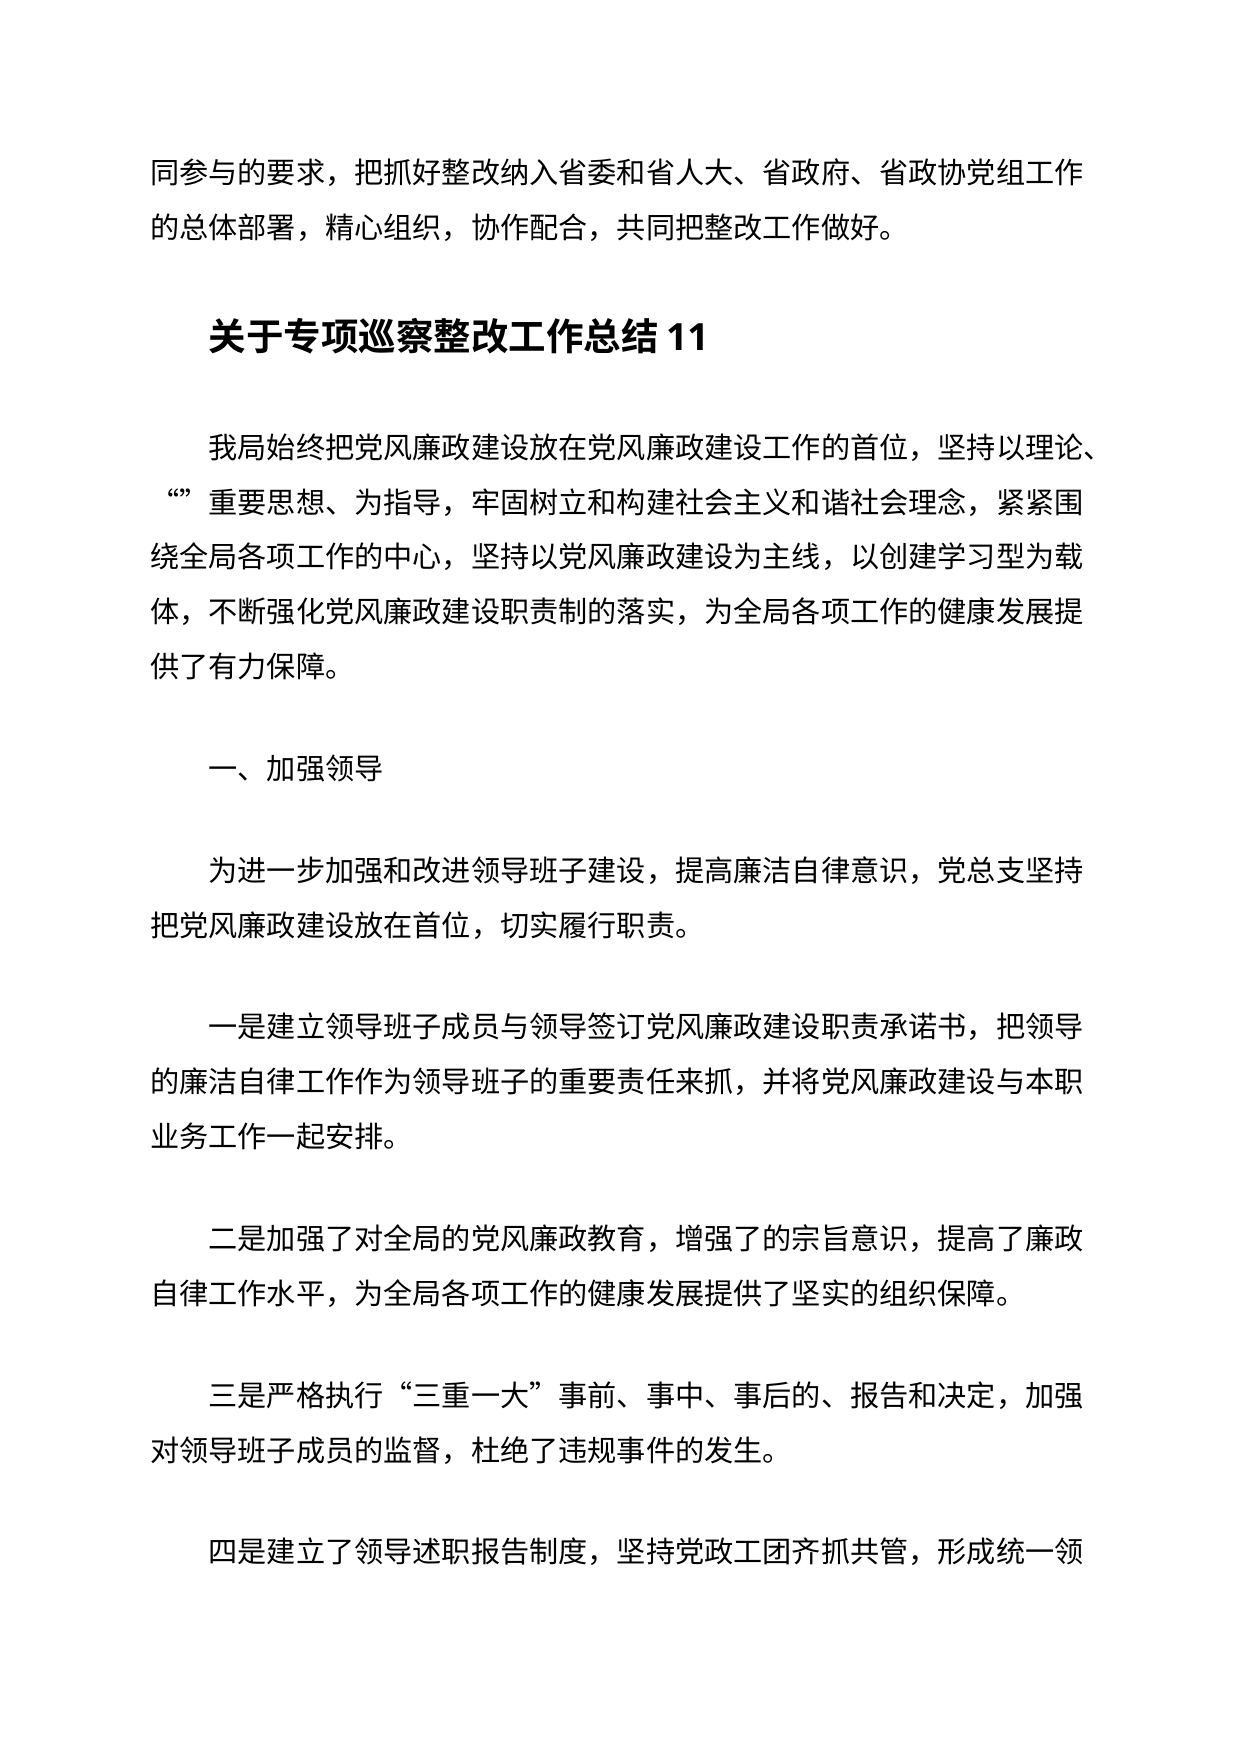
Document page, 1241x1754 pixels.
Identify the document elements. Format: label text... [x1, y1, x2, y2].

text 我局始终把党风廉政建设放在党风廉政建设工作的首位，坚持以理论、“”重要思想、为指导，牢固树立和构建社会主义和谐社会理念，紧紧围绕全局各项工作的中心，坚持以党风廉政建设为主线，以创建学习型为载体，不断强化党风廉政建设职责制的落实，为全局各项工作的健康发展提供了有力保障。 [150, 424, 1090, 686]
text 二是加强了对全局的党风廉政教育，增强了的宗旨意识，提高了廉政自律工作水平，为全局各项工作的健康发展提供了坚实的组织保障。 [150, 1216, 1090, 1313]
text 一是建立领导班子成员与领导签订党风廉政建设职责承诺书，把领导的廉洁自律工作作为领导班子的重要责任来抓，并将党风廉政建设与本职业务工作一起安排。 [150, 1004, 1090, 1156]
text 为进一步加强和改进领导班子建设，提高廉洁自律意识，党总支坚持把党风廉政建设放在首位，切实履行职责。 [150, 847, 1090, 944]
text 一、加强领导 [150, 746, 1090, 788]
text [150, 150, 1090, 247]
text 三是严格执行“三重一大”事前、事中、事后的、报告和决定，加强对领导班子成员的监督，杜绝了违规事件的发生。 [150, 1372, 1090, 1469]
text 关于专项巡察整改工作总结11 [150, 307, 1090, 361]
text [150, 1529, 1090, 1571]
